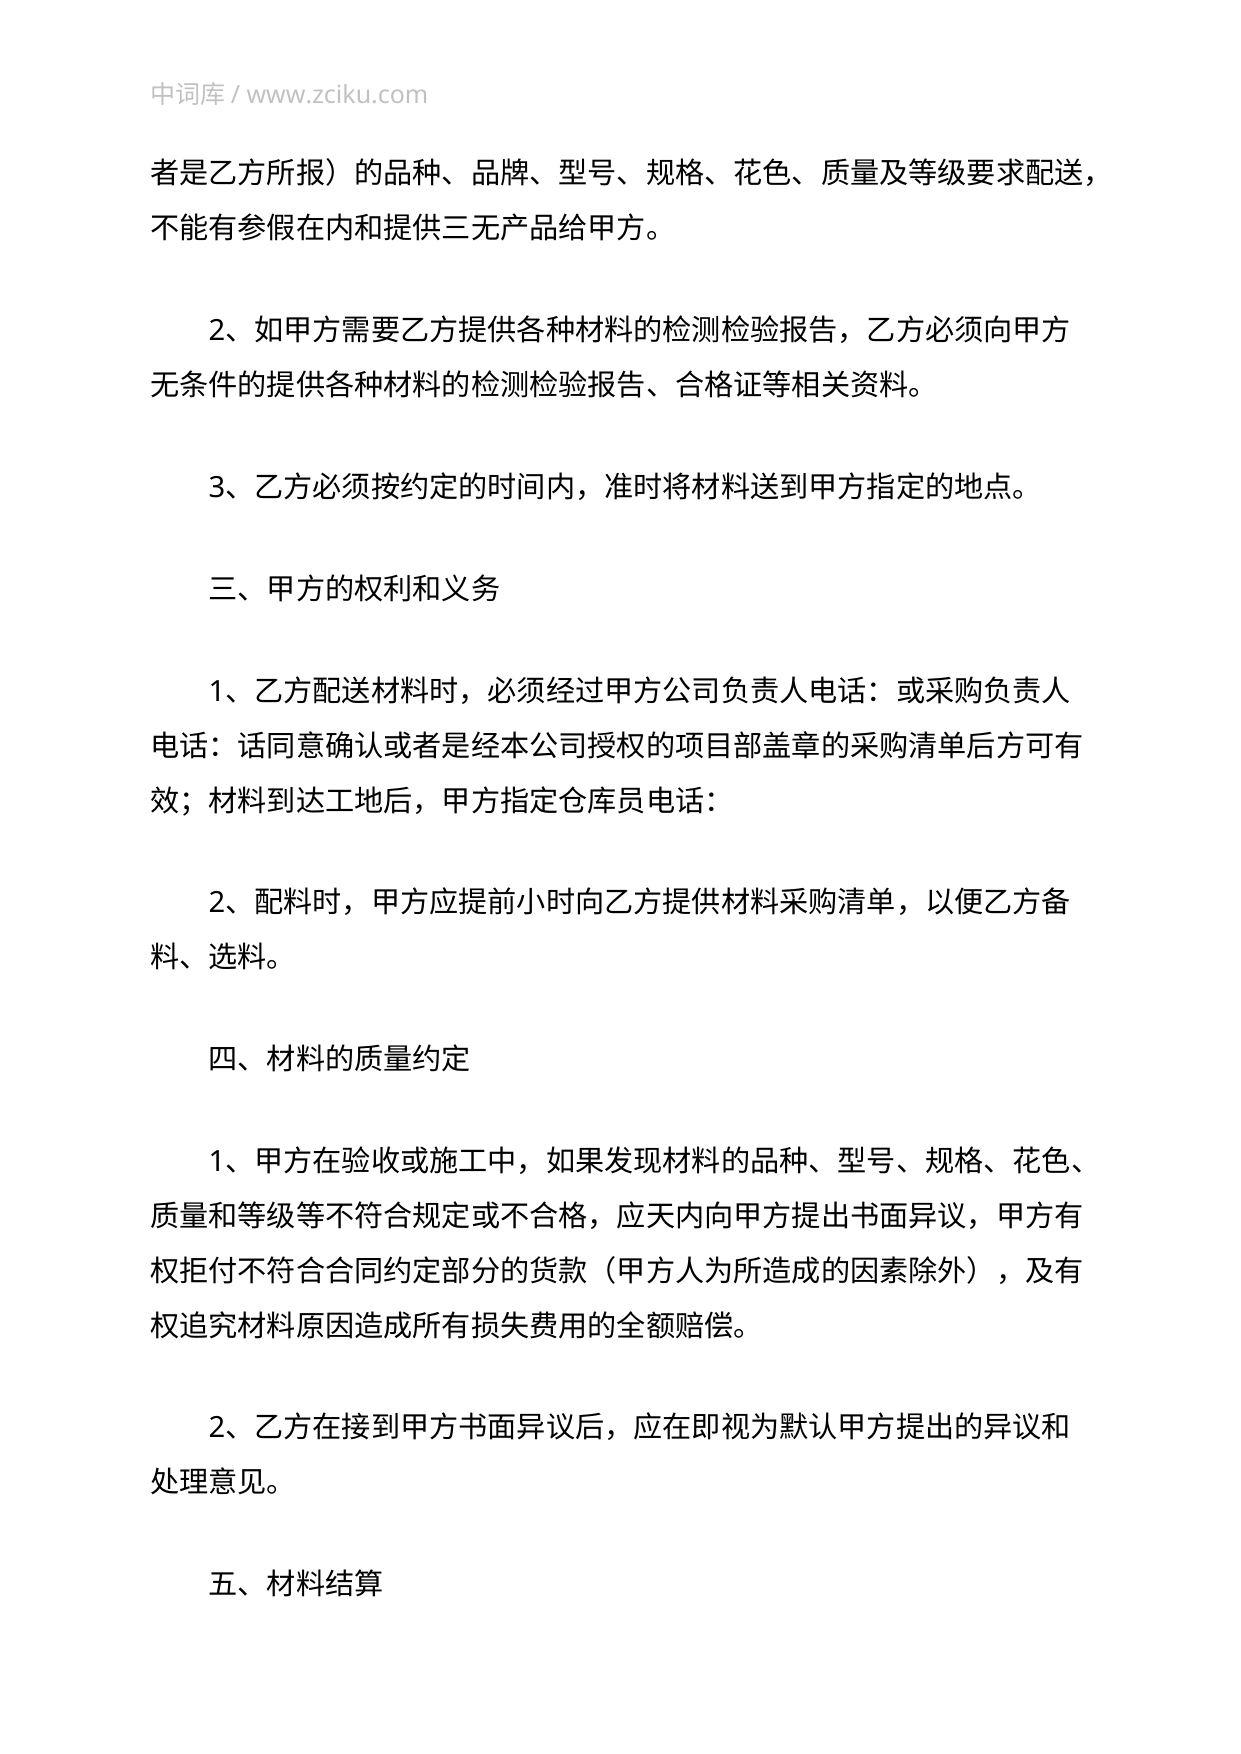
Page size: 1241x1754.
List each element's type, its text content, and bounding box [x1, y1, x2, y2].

text 2、如甲方需要乙方提供各种材料的检测检验报告，乙方必须向甲方无条件的提供各种材料的检测检验报告、合格证等相关资料。 [150, 307, 1090, 404]
text 四、材料的质量约定 [150, 1036, 1090, 1078]
text 五、材料结算 [150, 1561, 1090, 1603]
text 1、甲方在验收或施工中，如果发现材料的品种、型号、规格、花色、质量和等级等不符合规定或不合格，应天内向甲方提出书面异议，甲方有权拒付不符合合同约定部分的货款（甲方人为所造成的因素除外），及有权追究材料原因造成所有损失费用的全额赔偿。 [150, 1137, 1090, 1344]
text 2、配料时，甲方应提前小时向乙方提供材料采购清单，以便乙方备料、选料。 [150, 879, 1090, 976]
text 3、乙方必须按约定的时间内，准时将材料送到甲方指定的地点。 [150, 463, 1090, 506]
text 1、乙方配送材料时，必须经过甲方公司负责人电话：或采购负责人电话：话同意确认或者是经本公司授权的项目部盖章的采购清单后方可有效；材料到达工地后，甲方指定仓库员电话： [150, 667, 1090, 819]
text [150, 150, 1090, 247]
text 三、甲方的权利和义务 [150, 565, 1090, 608]
text 2、乙方在接到甲方书面异议后，应在即视为默认甲方提出的异议和处理意见。 [150, 1404, 1090, 1501]
